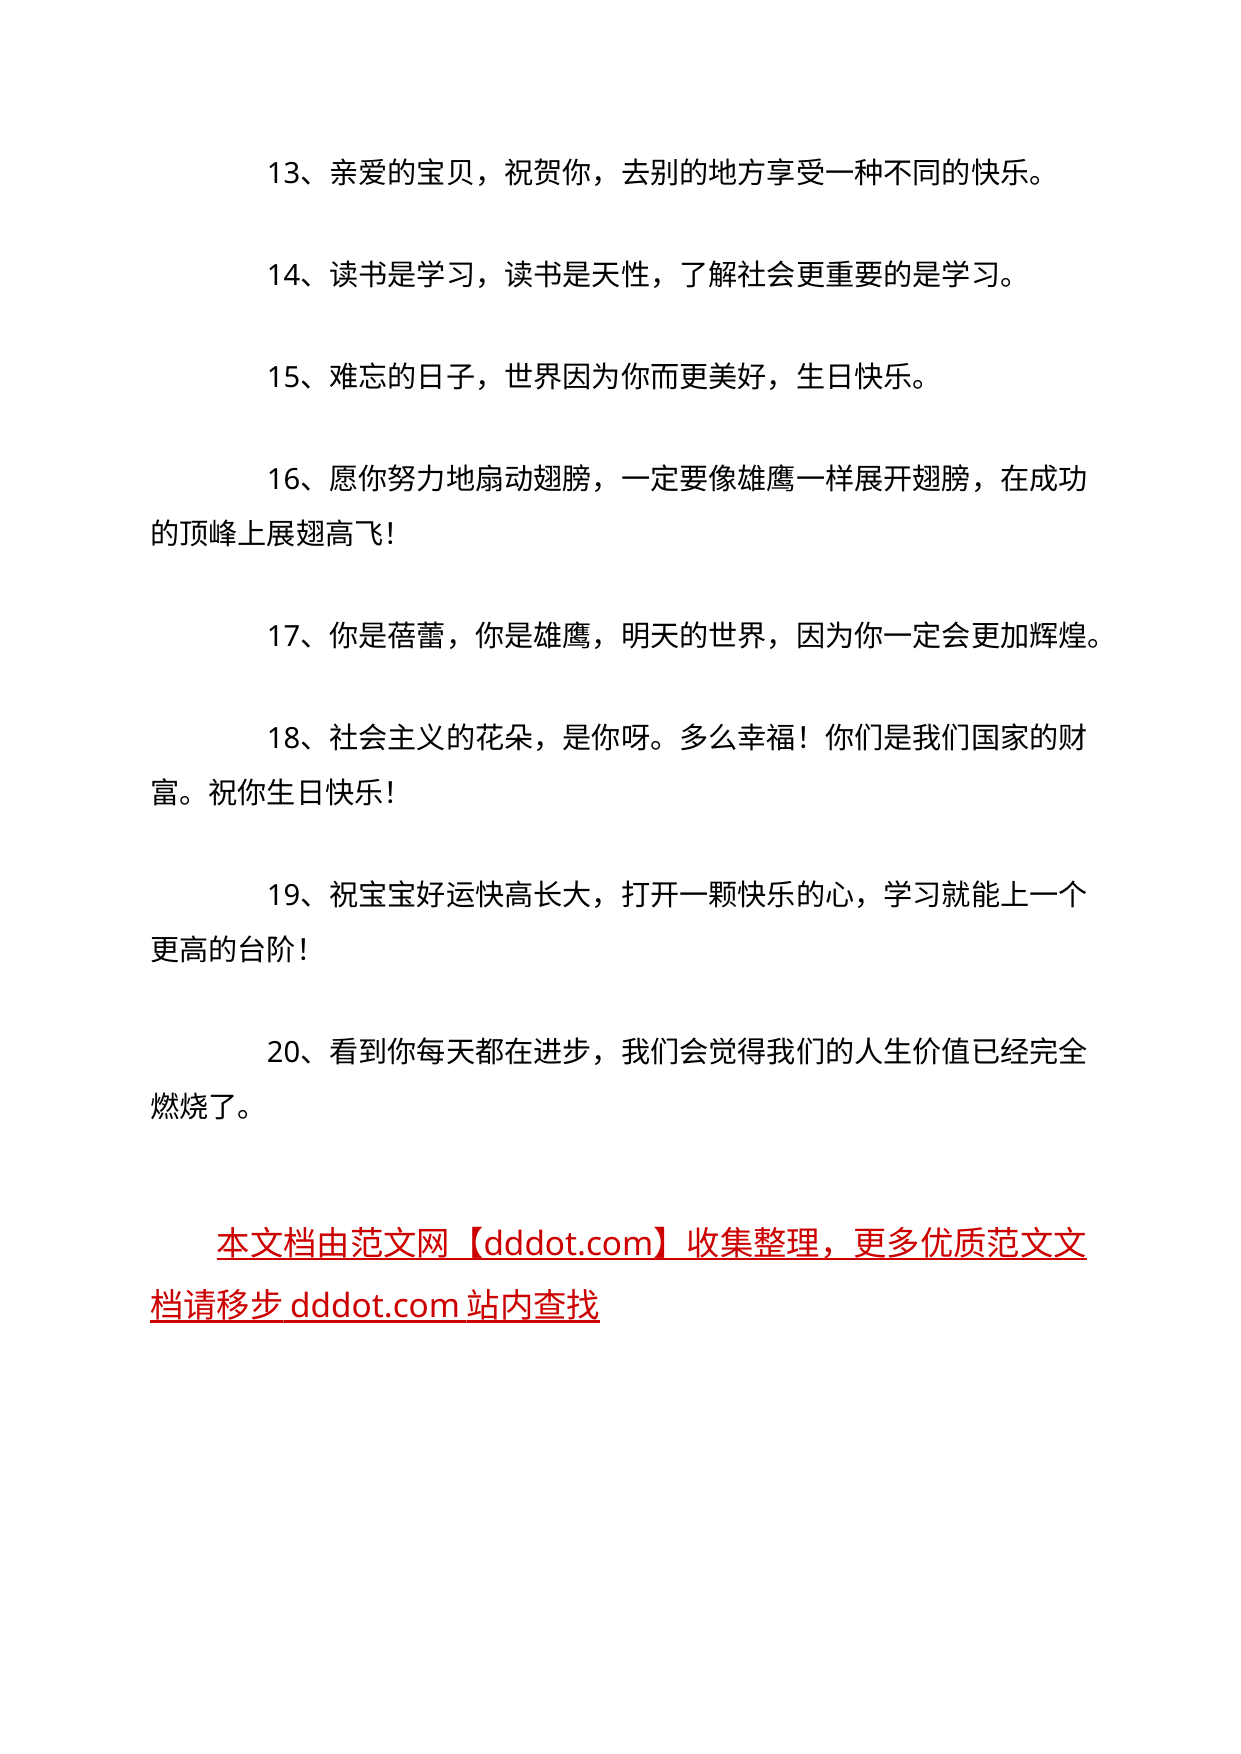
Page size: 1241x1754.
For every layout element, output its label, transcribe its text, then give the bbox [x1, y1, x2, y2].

text 20、看到你每天都在进步，我们会觉得我们的人生价值已经完全燃烧了。 [150, 1028, 1090, 1126]
text 15、难忘的日子，世界因为你而更美好，生日快乐。 [150, 354, 1090, 396]
text 本文档由范文网【dddot.com】收集整理，更多优质范文文档请移步dddot.com站内查找 [150, 1216, 1090, 1327]
text 16、愿你努力地扇动翅膀，一定要像雄鹰一样展开翅膀，在成功的顶峰上展翅高飞！ [150, 456, 1090, 553]
text 18、社会主义的花朵，是你呀。多么幸福！你们是我们国家的财富。祝你生日快乐！ [150, 715, 1090, 812]
text 13、亲爱的宝贝，祝贺你，去别的地方享受一种不同的快乐。 [150, 150, 1090, 192]
text 17、你是蓓蕾，你是雄鹰，明天的世界，因为你一定会更加辉煌。 [150, 613, 1090, 655]
text 19、祝宝宝好运快高长大，打开一颗快乐的心，学习就能上一个更高的台阶！ [150, 871, 1090, 969]
text 14、读书是学习，读书是天性，了解社会更重要的是学习。 [150, 252, 1090, 294]
